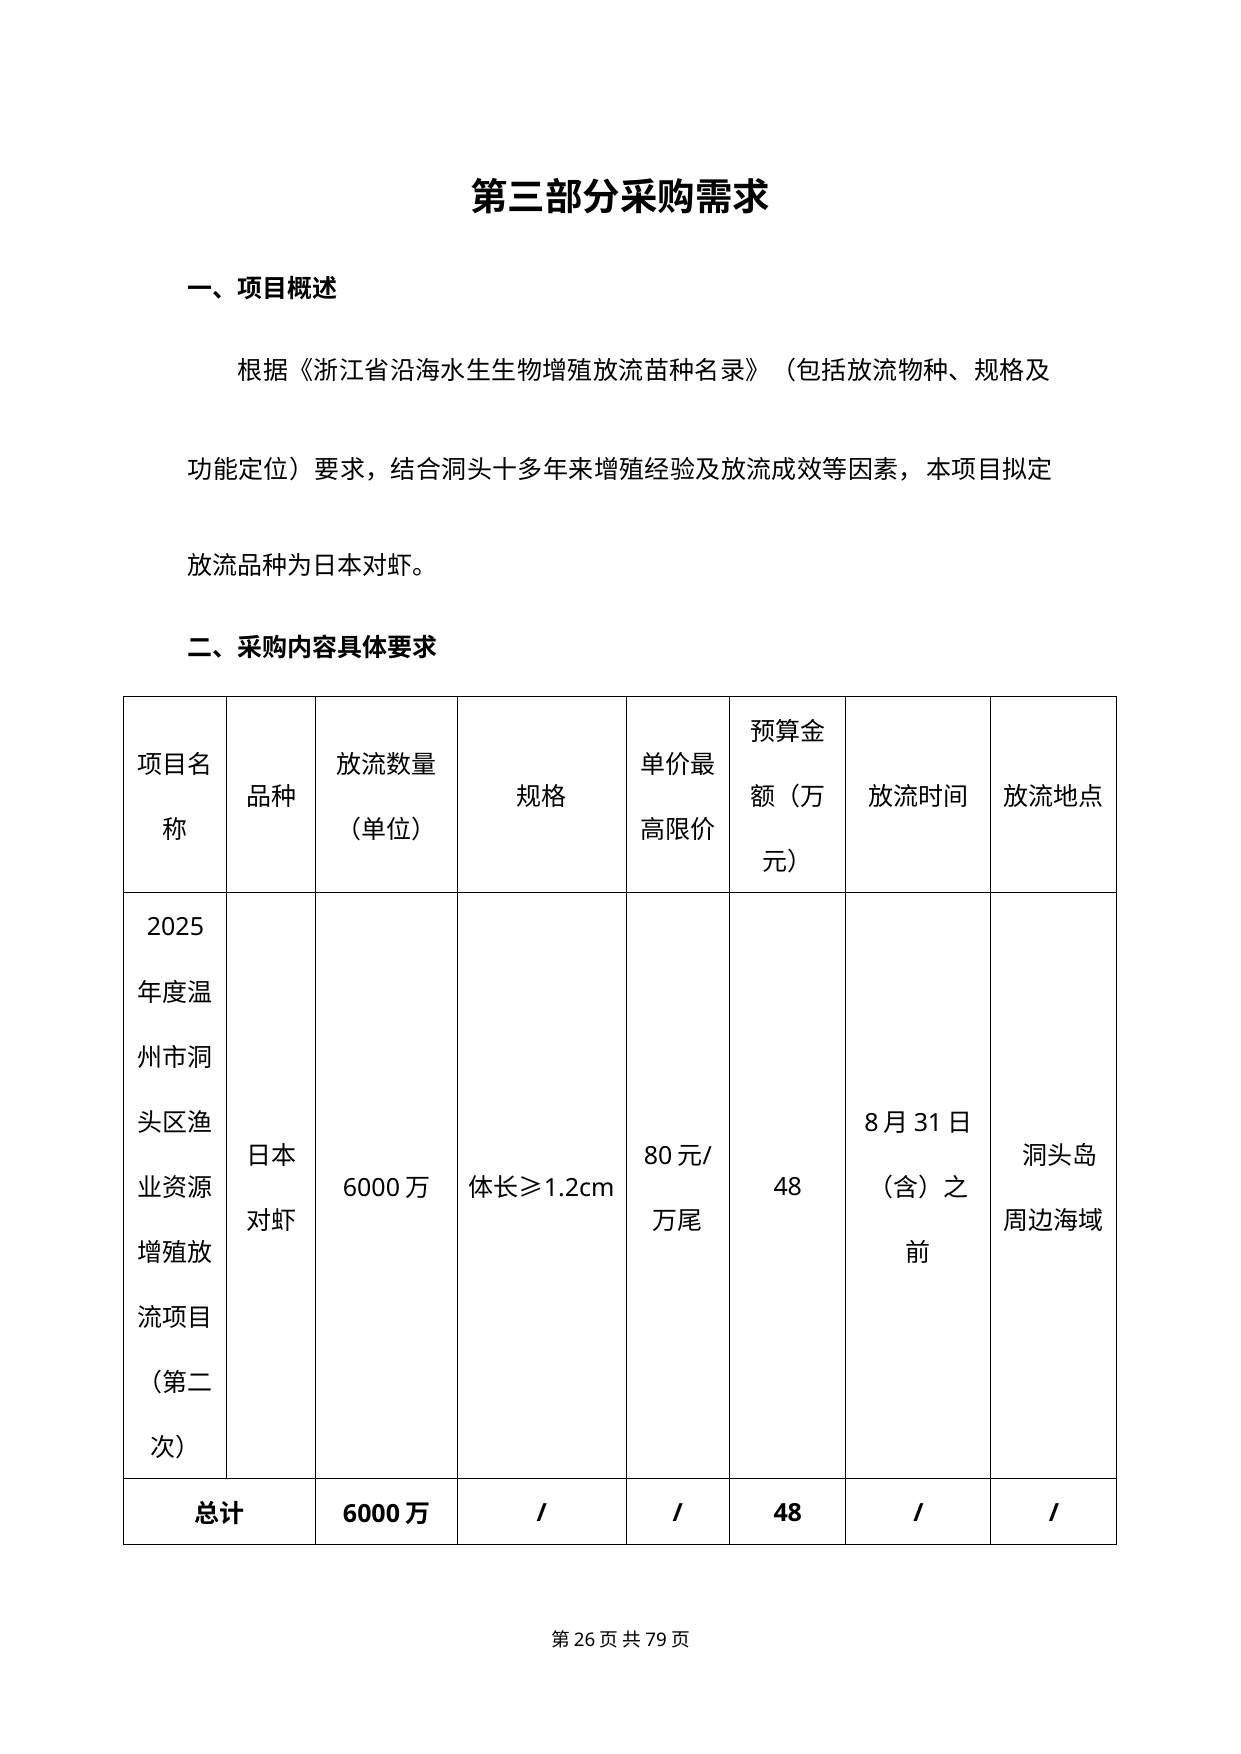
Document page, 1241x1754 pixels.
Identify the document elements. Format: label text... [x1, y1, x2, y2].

table_cell 48 [730, 1479, 845, 1544]
table_cell / [846, 1479, 990, 1544]
table_header 放流数量（单位） [316, 697, 457, 892]
table_cell 6000万 [316, 893, 457, 1478]
table_cell / [458, 1479, 626, 1544]
table_cell 80元/万尾 [627, 893, 729, 1478]
text 第三部分采购需求 [187, 162, 1053, 227]
table_cell 体长≥1.2cm [458, 893, 626, 1478]
text 根据《浙江省沿海水生生物增殖放流苗种名录》（包括放流物种、规格及功能定位）要求，结合洞头十多年来增殖经验及放流成效等因素，本项目拟定放流品种为日本对虾。 [187, 337, 1053, 597]
table_cell 洞头岛周边海域 [991, 893, 1116, 1478]
table_cell 6000万 [316, 1479, 457, 1544]
table_cell / [991, 1479, 1116, 1544]
table_header 品种 [227, 697, 315, 892]
table_header 单价最高限价 [627, 697, 729, 892]
text 一、项目概述 [187, 254, 1053, 319]
table_header 规格 [458, 697, 626, 892]
table_header 项目名称 [124, 697, 226, 892]
table_header 放流地点 [991, 697, 1116, 892]
text 二、采购内容具体要求 [187, 614, 1053, 679]
table_cell 48 [730, 893, 845, 1478]
table_cell 总计 [124, 1479, 315, 1544]
table_cell 2025年度温州市洞头区渔业资源增殖放流项目（第二次） [124, 893, 226, 1478]
table_header 放流时间 [846, 697, 990, 892]
table_cell / [627, 1479, 729, 1544]
table_cell 8月31日（含）之前 [846, 893, 990, 1478]
table_header 预算金额（万元） [730, 697, 845, 892]
table_cell 日本对虾 [227, 893, 315, 1478]
